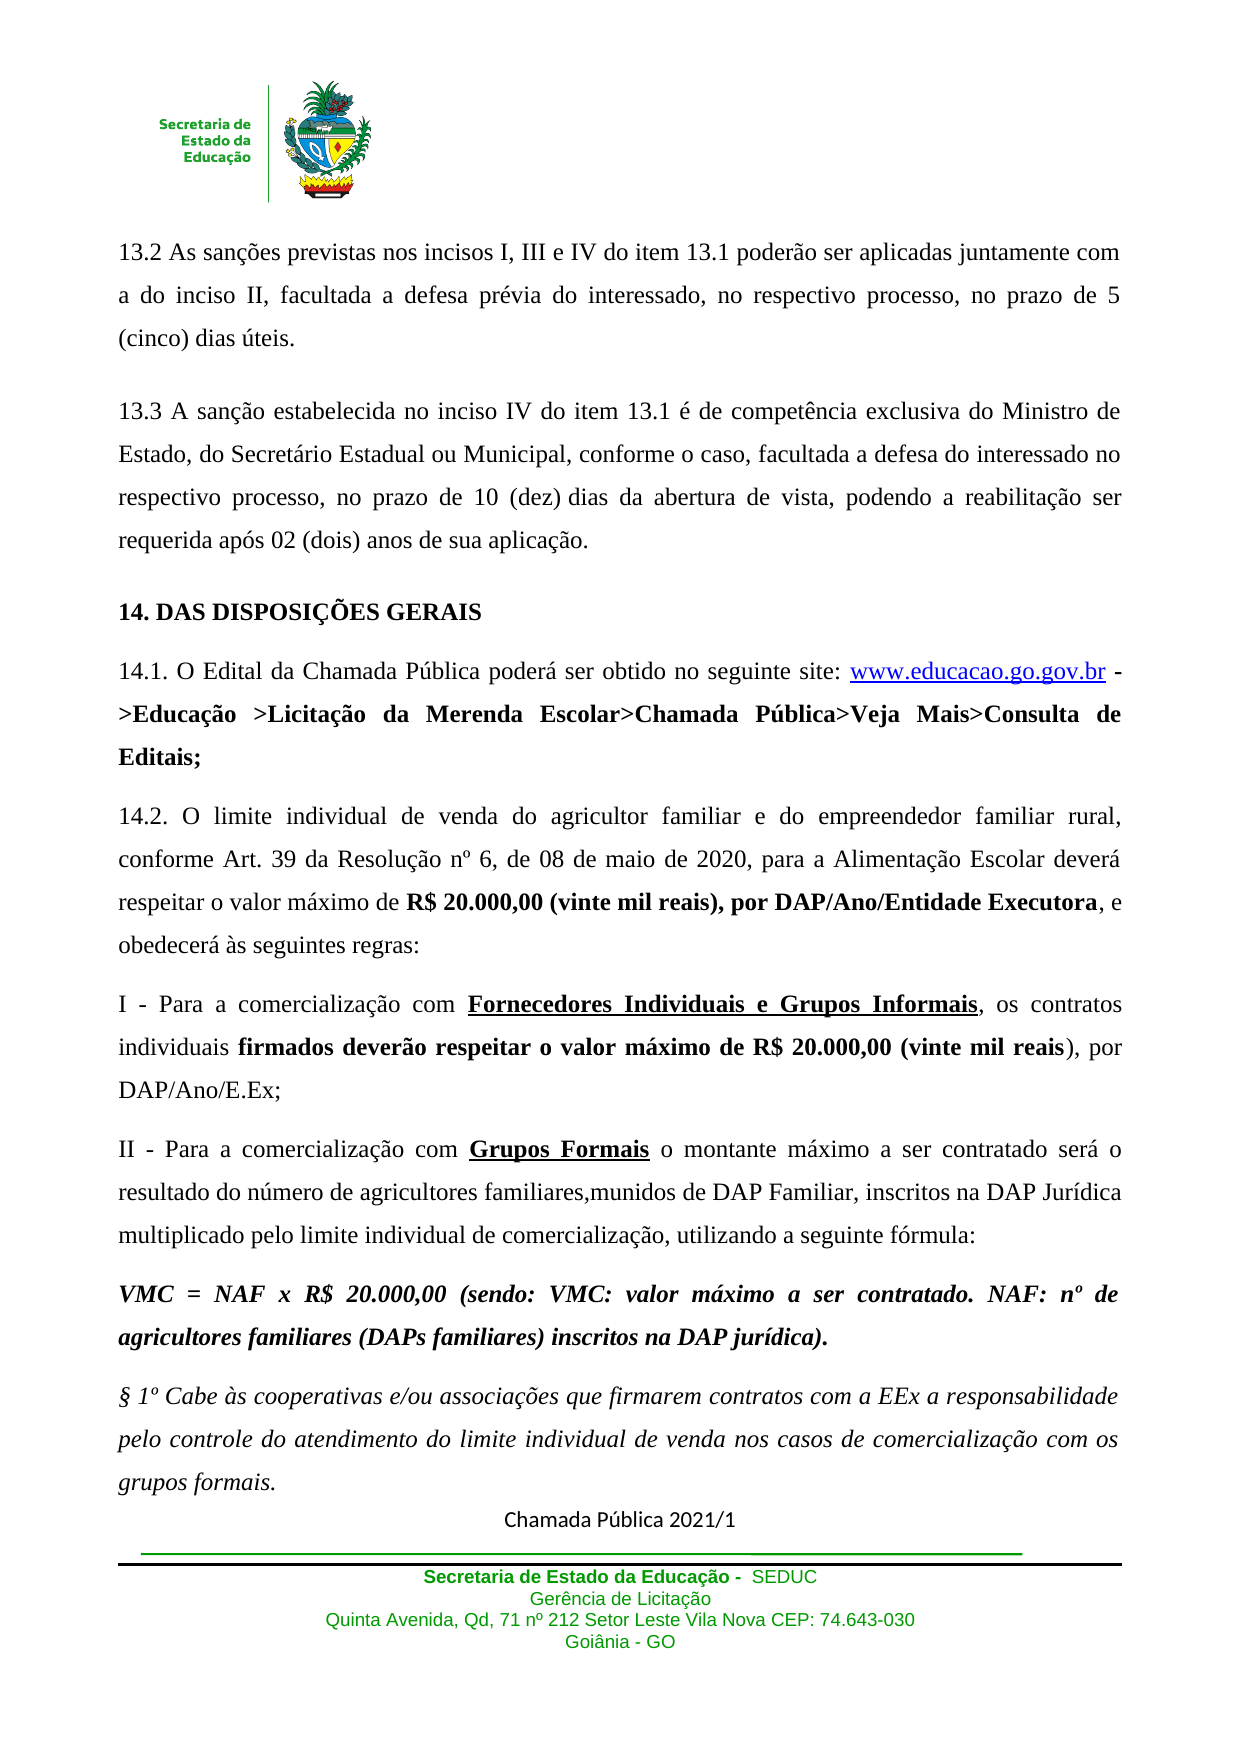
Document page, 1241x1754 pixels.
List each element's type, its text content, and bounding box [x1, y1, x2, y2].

text 14.1. O Edital da Chamada Pública poderá ser obtido no seguinte site: www.educacao.go.gov.br ->Educação >Licitação da Merenda Escolar>Chamada Pública>Veja Mais>Consulta de Editais; [118, 656, 1122, 771]
text 14. DAS DISPOSIÇÕES GERAIS [118, 597, 1122, 626]
text 13.3 A sanção estabelecida no inciso IV do item 13.1 é de competência exclusiva do Ministro de Estado, do Secretário Estadual ou Municipal, conforme o caso, facultada a defesa do interessado no respectivo processo, no prazo de 10 (dez) dias da abertura de vista, podendo a reabilitação ser requerida após 02 (dois) anos de sua aplicação. [118, 396, 1122, 554]
text 13.2 As sanções previstas nos incisos I, III e IV do item 13.1 poderão ser aplicadas juntamente com a do inciso II, facultada a defesa prévia do interessado, no respectivo processo, no prazo de 5 (cinco) dias úteis. [118, 237, 1122, 352]
text VMC = NAF x R$ 20.000,00 (sendo: VMC: valor máximo a ser contratado. NAF: nº de agricultores familiares (DAPs familiares) inscritos na DAP jurídica). [118, 1279, 1122, 1351]
text 14.2. O limite individual de venda do agricultor familiar e do empreendedor familiar rural, conforme Art. 39 da Resolução nº 6, de 08 de maio de 2020, para a Alimentação Escolar deverá respeitar o valor máximo de R$ 20.000,00 (vinte mil reais), por DAP/Ano/Entidade Executora, e obedecerá às seguintes regras: [118, 801, 1122, 959]
text § 1º Cabe às cooperativas e/ou associações que firmarem contratos com a EEx a responsabilidade pelo controle do atendimento do limite individual de venda nos casos de comercialização com os grupos formais. [118, 1381, 1122, 1496]
picture [118, 73, 412, 210]
text I - Para a comercialização com Fornecedores Individuais e Grupos Informais, os contratos individuais firmados deverão respeitar o valor máximo de R$ 20.000,00 (vinte mil reais), por DAP/Ano/E.Ex; [118, 989, 1122, 1104]
text II - Para a comercialização com Grupos Formais o montante máximo a ser contratado será o resultado do número de agricultores familiares,munidos de DAP Familiar, inscritos na DAP Jurídica multiplicado pelo limite individual de comercialização, utilizando a seguinte fórmula: [118, 1134, 1122, 1249]
